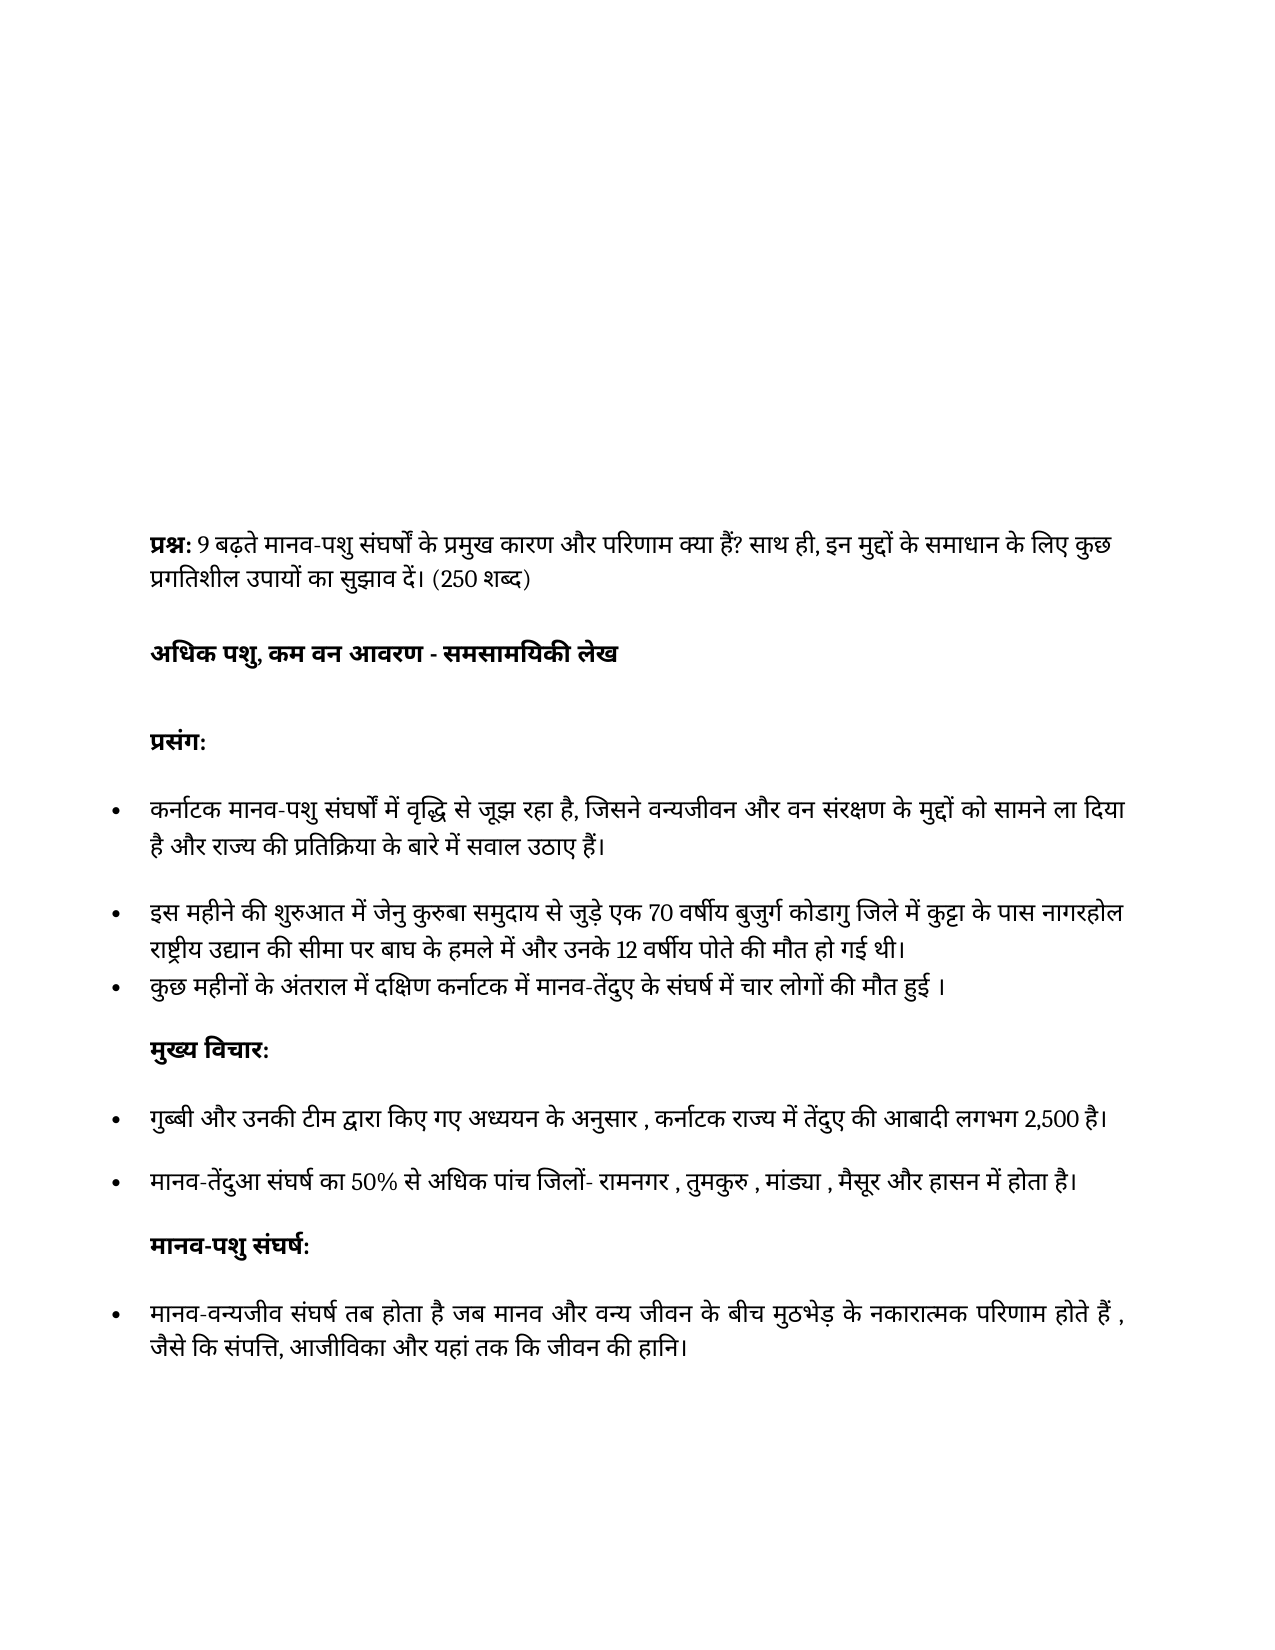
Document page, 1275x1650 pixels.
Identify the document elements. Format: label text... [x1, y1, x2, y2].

subtitle मानव-पशु संघर्ष: [150, 1227, 1125, 1261]
subtitle मुख्य विचार: [150, 1032, 1125, 1066]
list कुछ महीनों के अंतराल में दक्षिण कर्नाटक में मानव-तेंदुए के संघर्ष में चार लोगों की मौत हुई । [112, 969, 1125, 1003]
list इस महीने की शुरुआत में जेनु कुरुबा समुदाय से जुड़े एक 70 वर्षीय बुजुर्ग कोडागु जिले में कुट्टा के पास नागरहोल राष्ट्रीय उद्यान की सीमा पर बाघ के हमले में और उनके 12 वर्षीय पोते की मौत हो गई थी। [112, 895, 1125, 969]
text प्रश्न: 9 बढ़ते मानव-पशु संघर्षों के प्रमुख कारण और परिणाम क्या हैं? साथ ही, इन मुद्दों के समाधान के लिए कुछ प्रगतिशील उपायों का सुझाव दें। (250 शब्द) [150, 527, 1125, 598]
list गुब्बी और उनकी टीम द्वारा किए गए अध्ययन के अनुसार , कर्नाटक राज्य में तेंदुए की आबादी लगभग 2,500 है। [112, 1101, 1125, 1135]
subtitle अधिक पशु, कम वन आवरण - समसामयिकी लेख [150, 636, 1125, 669]
list मानव-तेंदुआ संघर्ष का 50% से अधिक पांच जिलों- रामनगर , तुमकुरु , मांड्या , मैसूर और हासन में होता है। [112, 1164, 1125, 1198]
subtitle प्रसंग: [150, 723, 1125, 757]
list कर्नाटक मानव-पशु संघर्षों में वृद्धि से जूझ रहा है, जिसने वन्यजीवन और वन संरक्षण के मुद्दों को सामने ला दिया है और राज्य की प्रतिक्रिया के बारे में सवाल उठाए हैं। [112, 792, 1125, 866]
list मानव-वन्यजीव संघर्ष तब होता है जब मानव और वन्य जीवन के बीच मुठभेड़ के नकारात्मक परिणाम होते हैं , जैसे कि संपत्ति, आजीविका और यहां तक कि जीवन की हानि। [112, 1296, 1125, 1367]
